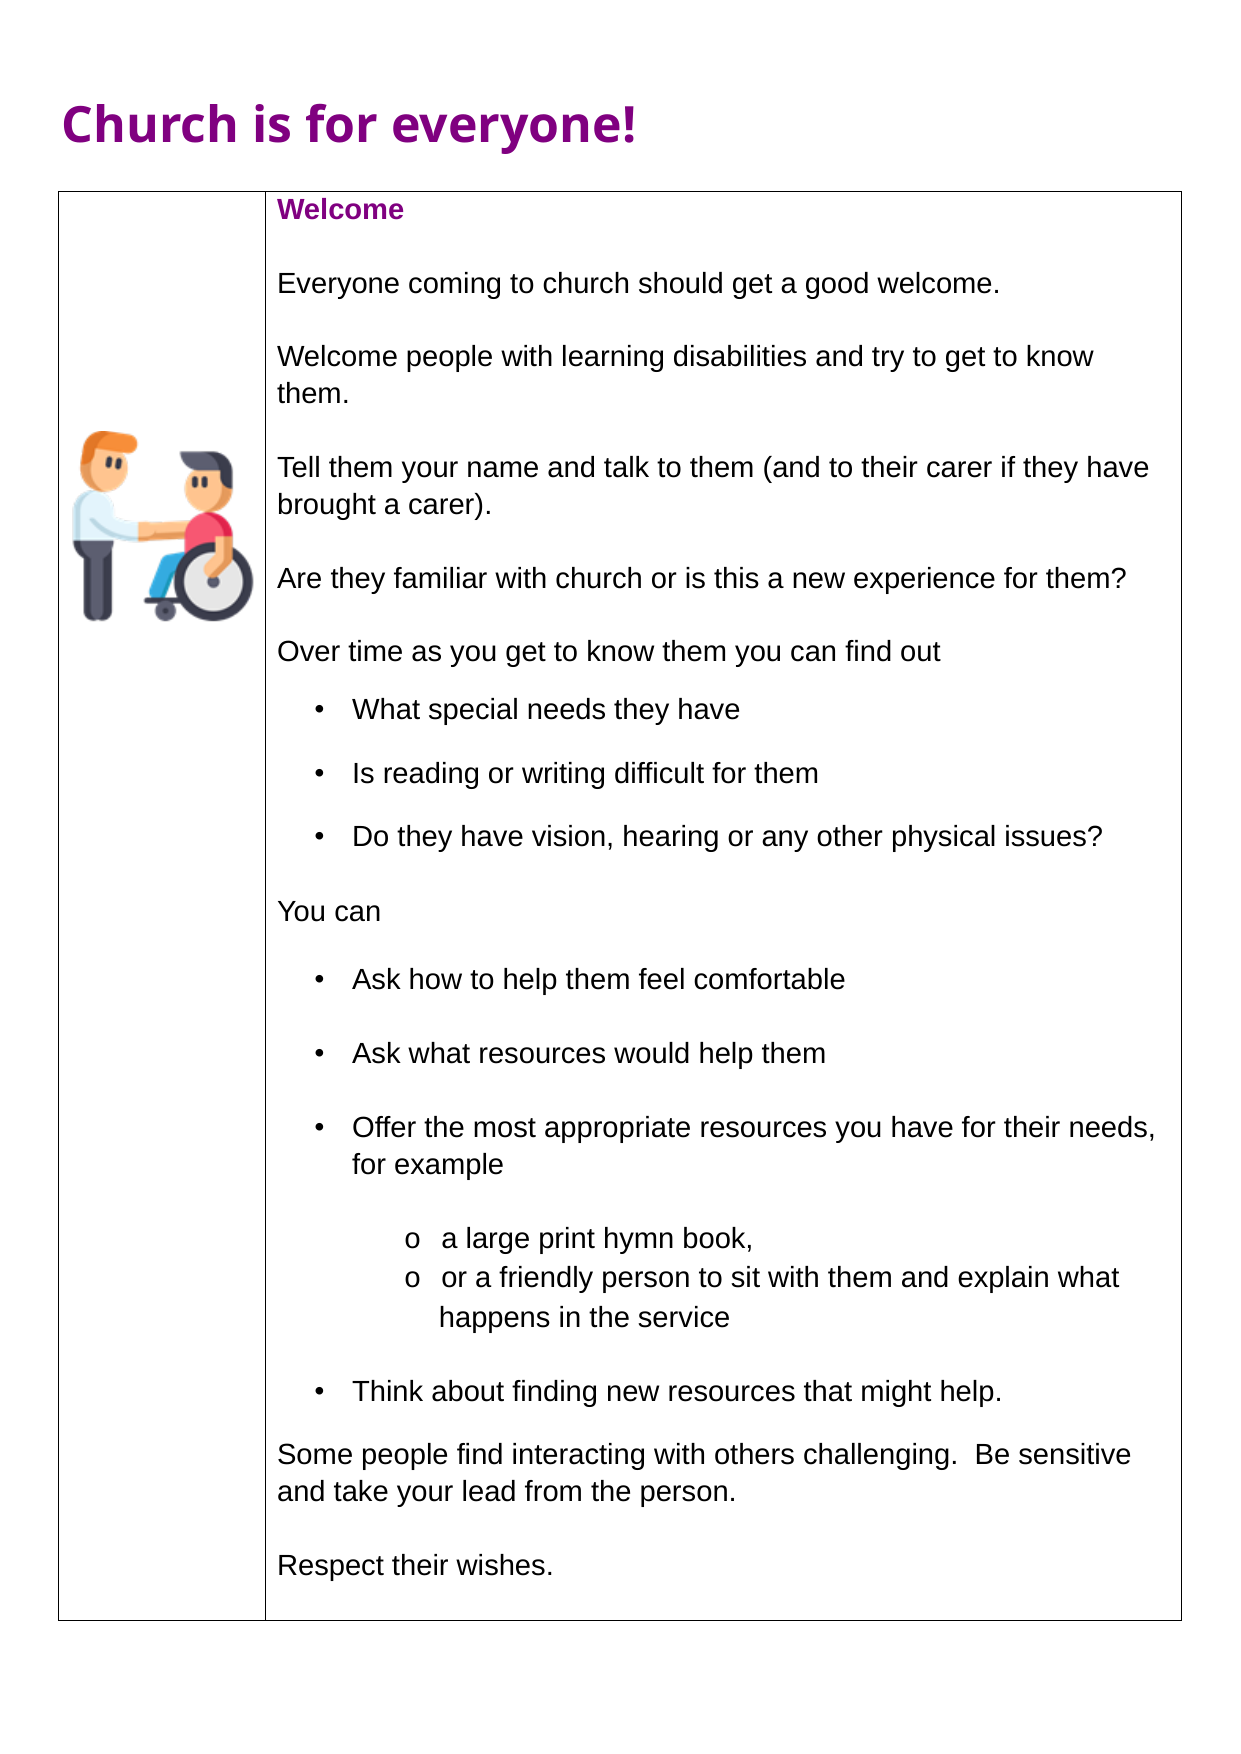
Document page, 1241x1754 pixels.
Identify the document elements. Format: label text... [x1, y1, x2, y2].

text Church is for everyone! [61, 89, 1090, 157]
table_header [266, 192, 1181, 1620]
picture [68, 431, 260, 623]
table_header [59, 192, 265, 1620]
